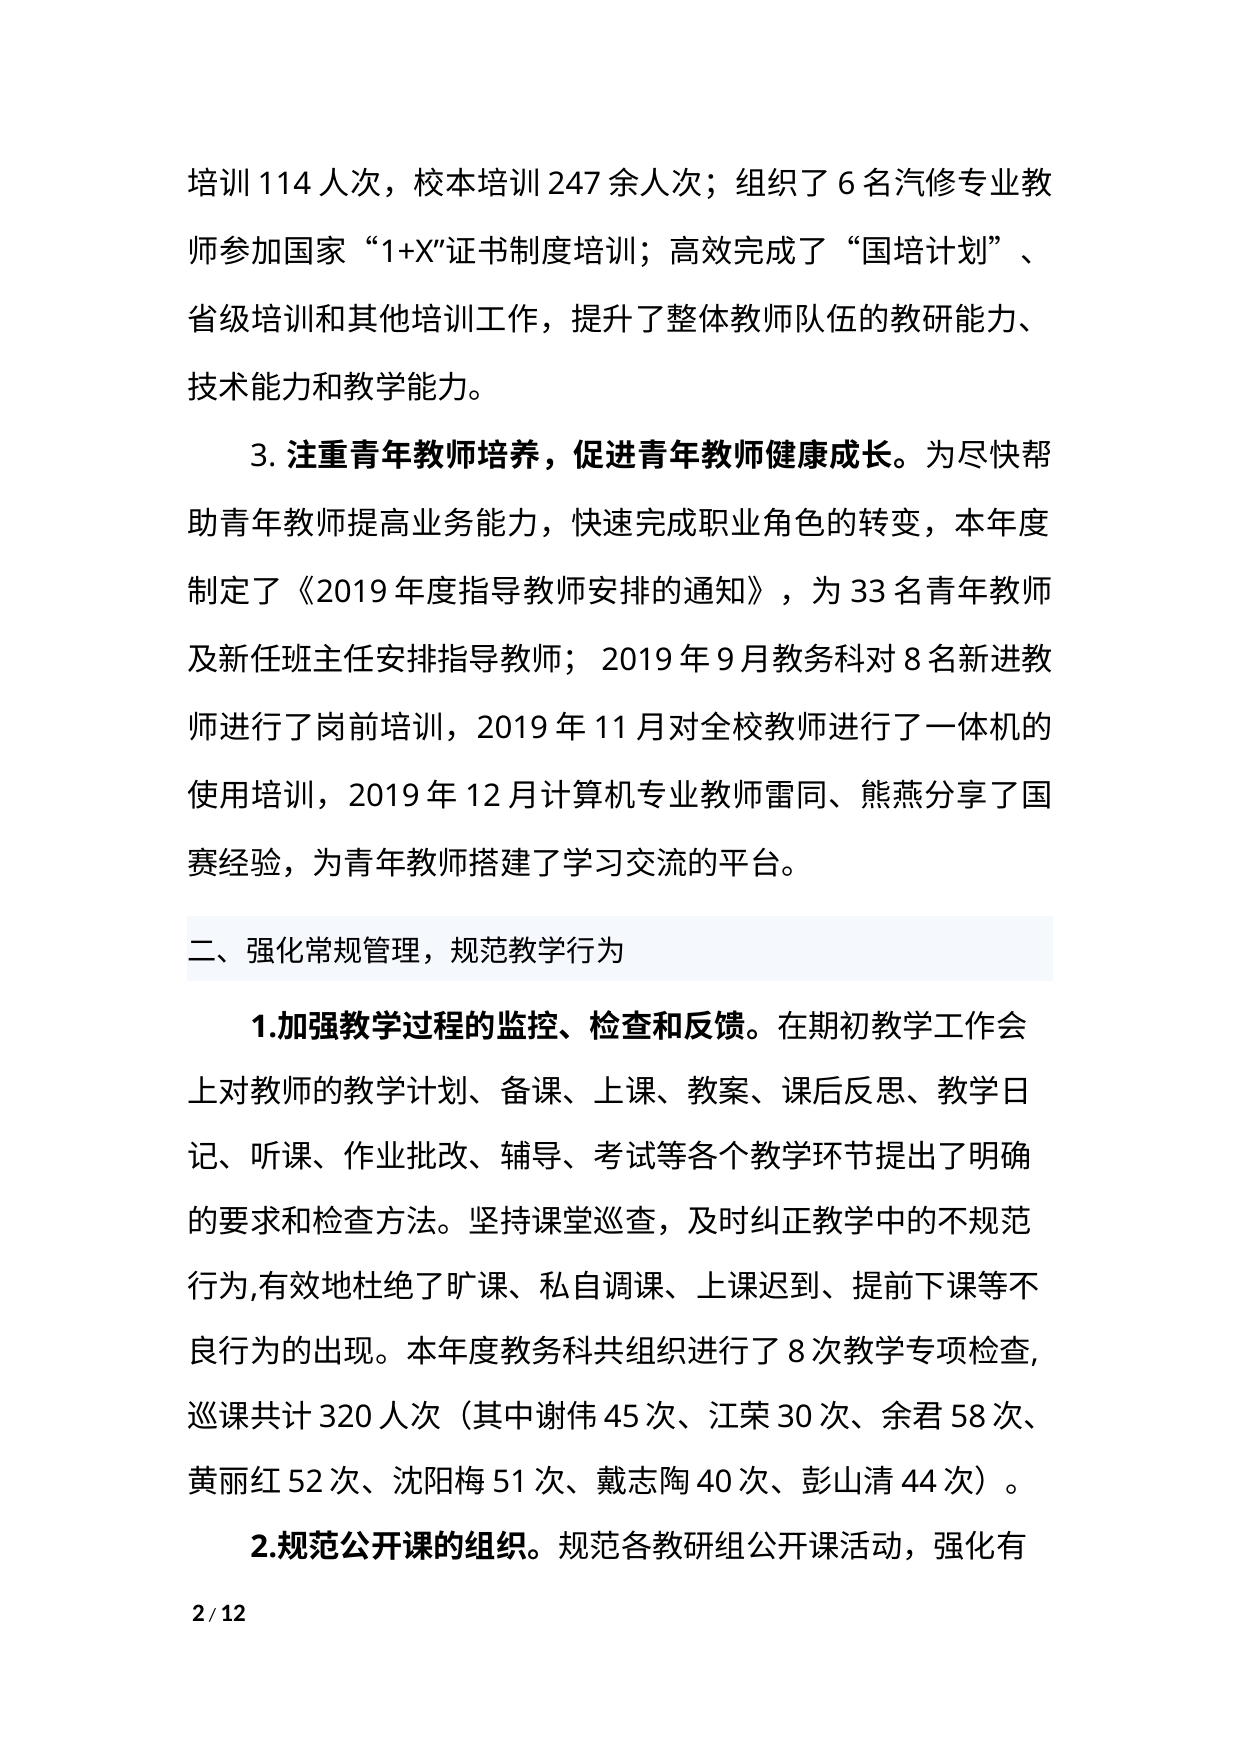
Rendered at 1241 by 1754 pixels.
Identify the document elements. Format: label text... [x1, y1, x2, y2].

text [187, 1512, 1053, 1577]
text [187, 158, 1053, 408]
text 3. 注重青年教师培养，促进青年教师健康成长。为尽快帮助青年教师提高业务能力，快速完成职业角色的转变，本年度制定了《2019年度指导教师安排的通知》，为33名青年教师及新任班主任安排指导教师； 2019年9月教务科对8名新进教师进行了岗前培训，2019年11月对全校教师进行了一体机的使用培训，2019年12月计算机专业教师雷同、熊燕分享了国赛经验，为青年教师搭建了学习交流的平台。 [187, 430, 1053, 883]
text 1.加强教学过程的监控、检查和反馈。在期初教学工作会上对教师的教学计划、备课、上课、教案、课后反思、教学日记、听课、作业批改、辅导、考试等各个教学环节提出了明确的要求和检查方法。坚持课堂巡查，及时纠正教学中的不规范行为,有效地杜绝了旷课、私自调课、上课迟到、提前下课等不良行为的出现。本年度教务科共组织进行了8次教学专项检查,巡课共计320人次（其中谢伟45次、江荣30次、余君58次、黄丽红52次、沈阳梅51次、戴志陶40次、彭山清44次）。 [187, 992, 1053, 1512]
text 二、强化常规管理，规范教学行为 [187, 916, 1053, 981]
